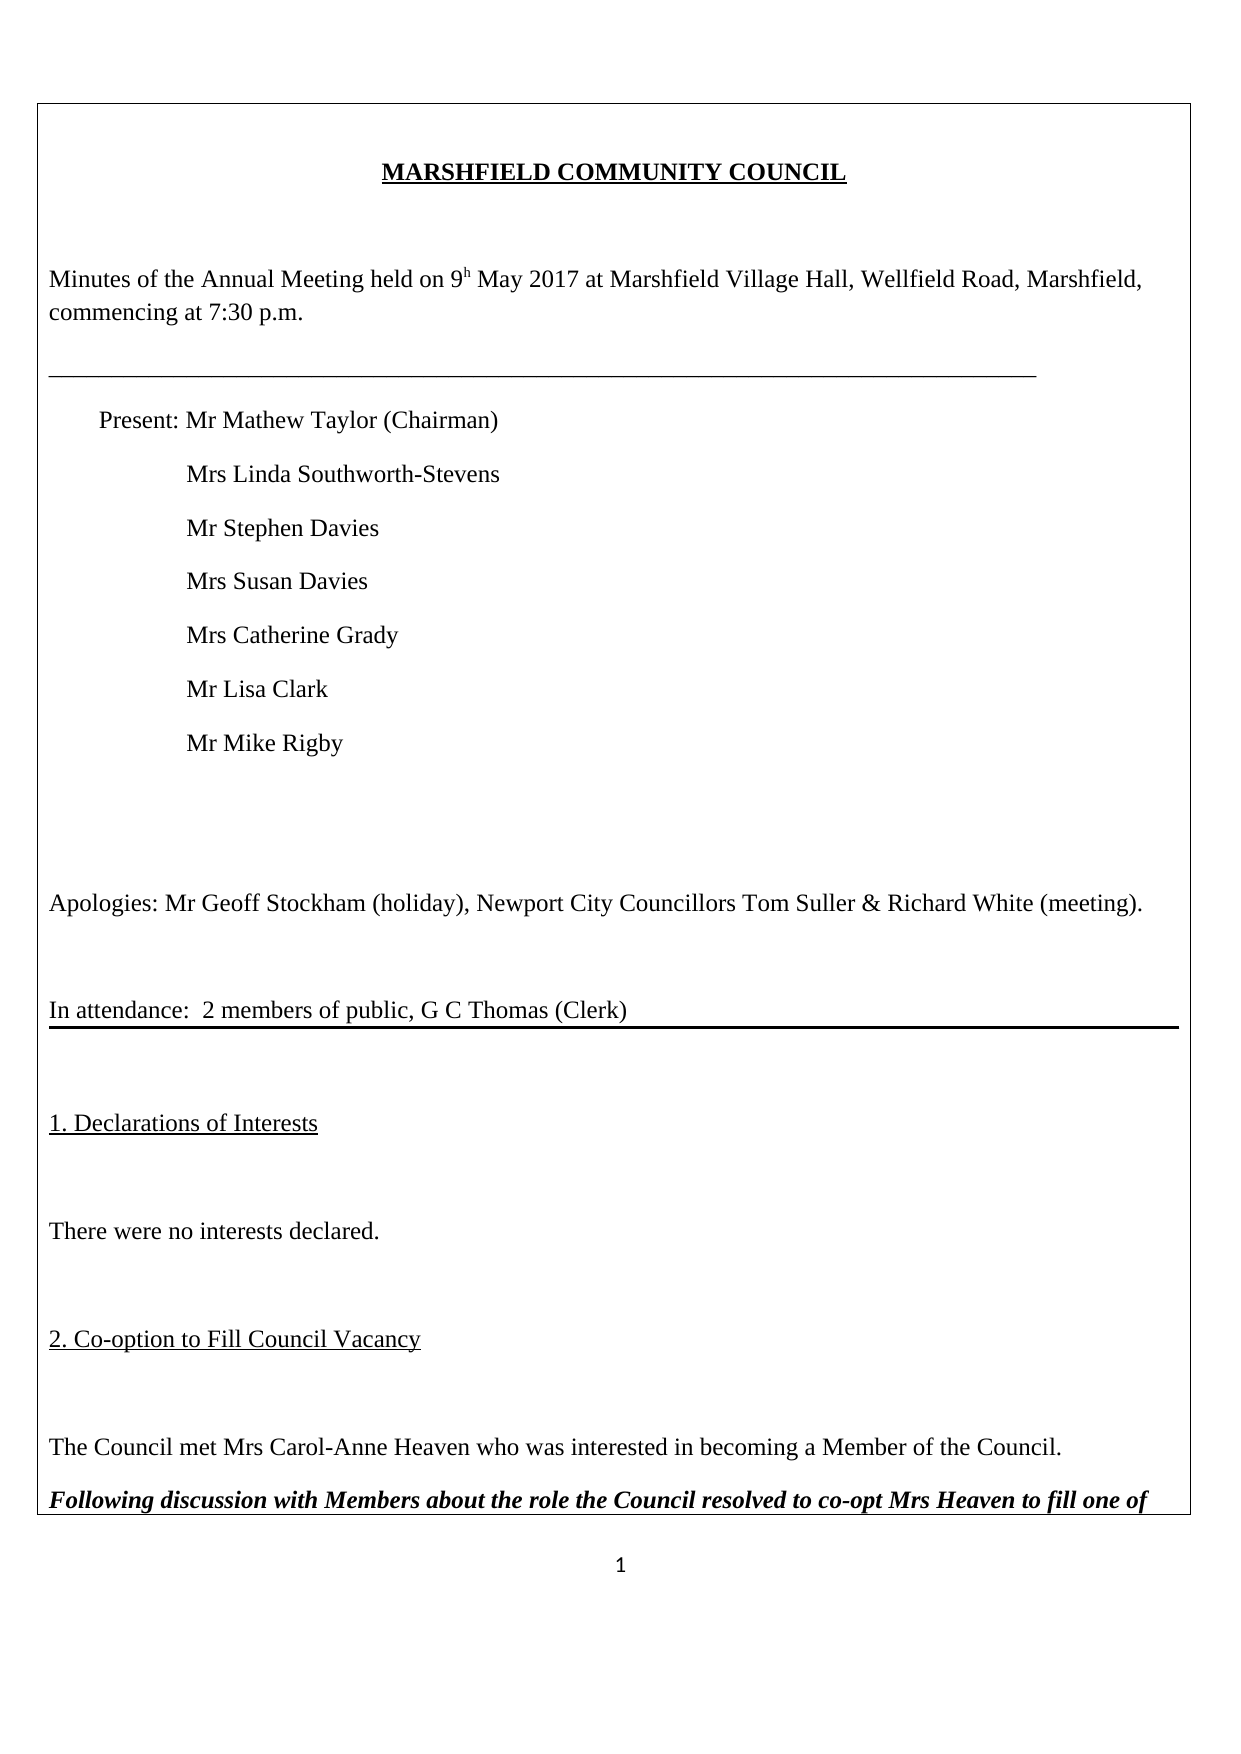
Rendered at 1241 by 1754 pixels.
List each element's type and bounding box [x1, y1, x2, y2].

table_header [38, 104, 1190, 1514]
